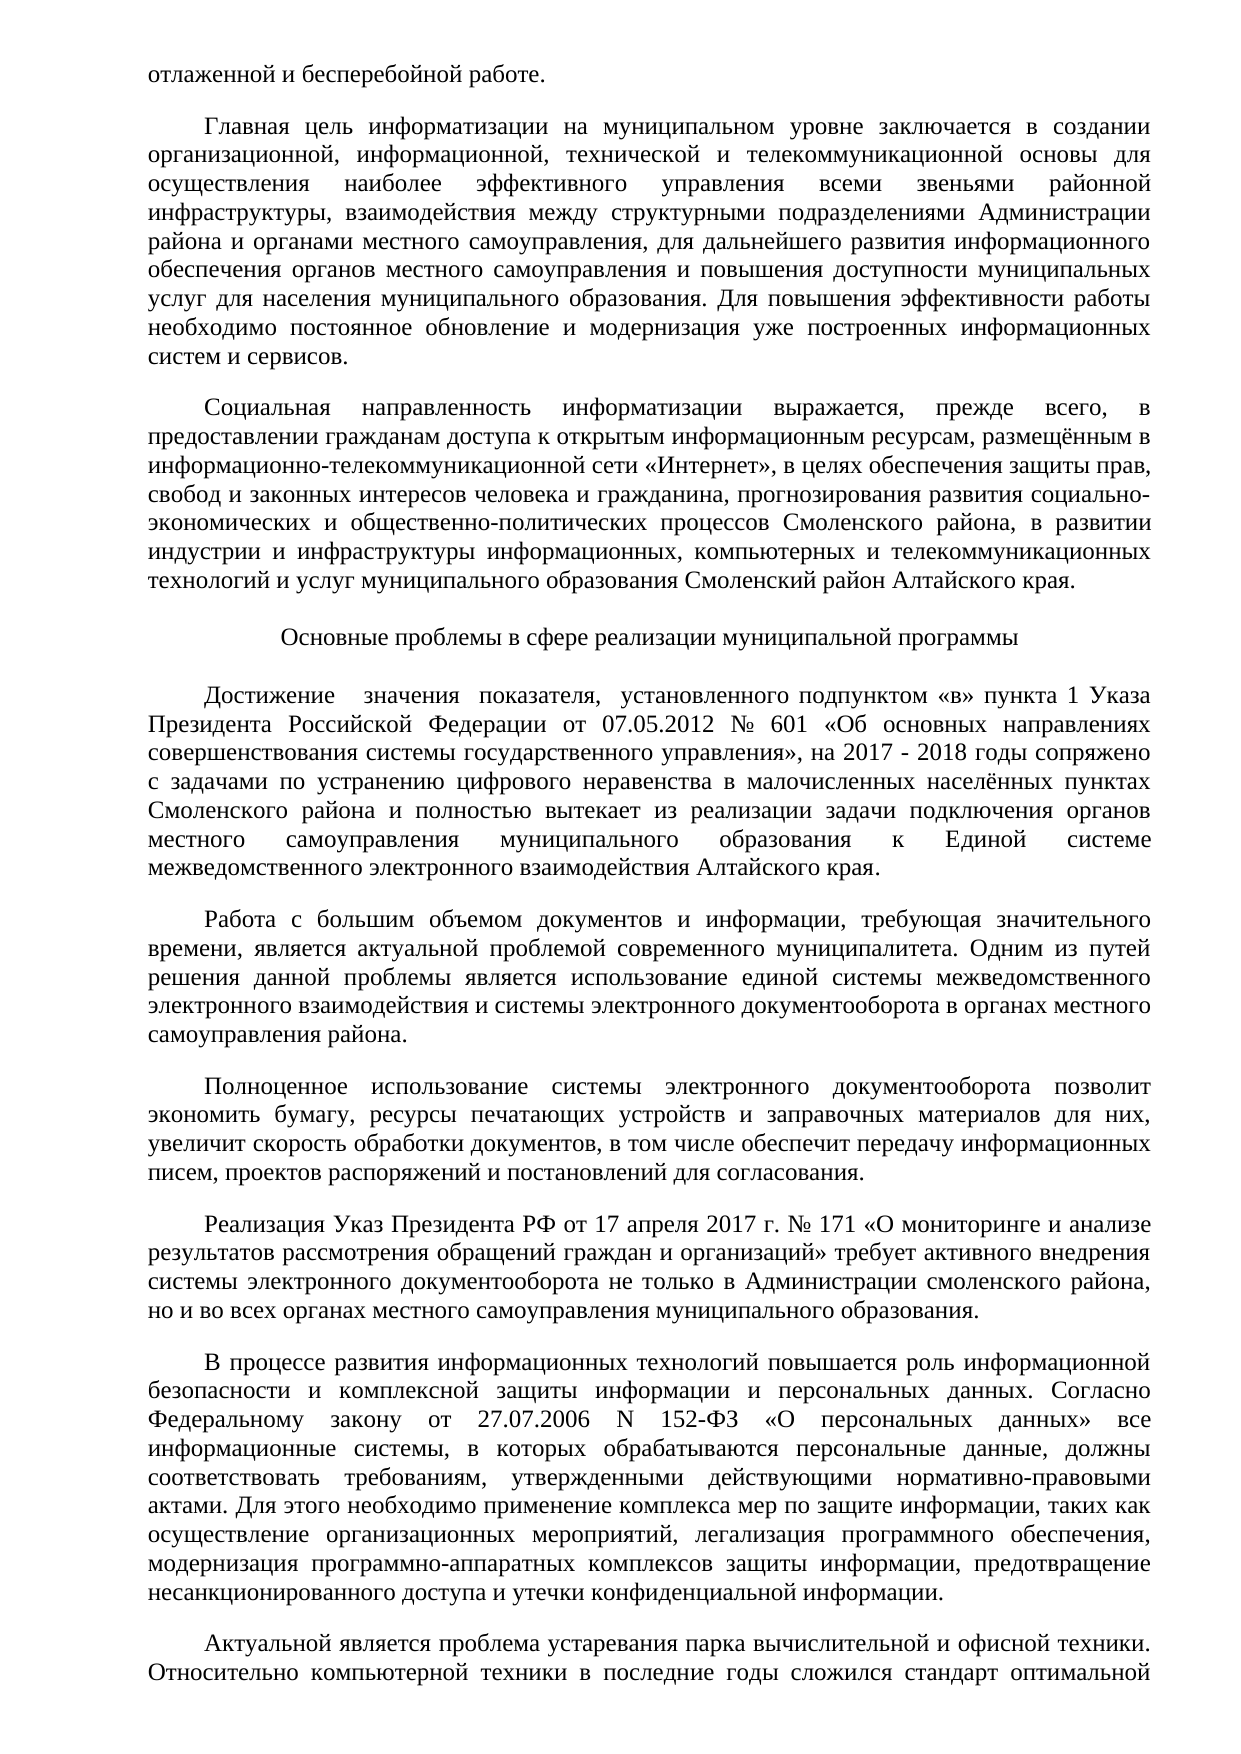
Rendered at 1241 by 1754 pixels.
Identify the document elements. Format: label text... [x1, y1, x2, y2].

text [148, 59, 1152, 88]
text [148, 1628, 1152, 1686]
text Работа с большим объемом документов и информации, требующая значительного времени, является актуальной проблемой современного муниципалитета. Одним из путей решения данной проблемы является использование единой системы межведомственного электронного взаимодействия и системы электронного документооборота в органах местного самоуправления района. [148, 904, 1152, 1048]
text Социальная направленность информатизации выражается, прежде всего, в предоставлении гражданам доступа к открытым информационным ресурсам, размещённым в информационно-телекоммуникационной сети «Интернет», в целях обеспечения защиты прав, свобод и законных интересов человека и гражданина, прогнозирования развития социально-экономических и общественно-политических процессов Смоленского района, в развитии индустрии и инфраструктуры информационных, компьютерных и телекоммуникационных технологий и услуг муниципального образования Смоленский район Алтайского края. [148, 507, 1152, 594]
text В процессе развития информационных технологий повышается роль информационной безопасности и комплексной защиты информации и персональных данных. Согласно Федеральному закону от 27.07.2006 N 152-ФЗ «О персональных данных» все информационные системы, в которых обрабатываются персональные данные, должны соответствовать требованиям, утвержденными действующими нормативно-правовыми актами. Для этого необходимо применение комплекса мер по защите информации, таких как осуществление организационных мероприятий, легализация программного обеспечения, модернизация программно-аппаратных комплексов защиты информации, предотвращение несанкционированного доступа и утечки конфиденциальной информации. [148, 1347, 1152, 1605]
text Главная цель информатизации на муниципальном уровне заключается в создании организационной, информационной, технической и телекоммуникационной основы для осуществления наиболее эффективного управления всеми звеньями районной инфраструктуры, взаимодействия между структурными подразделениями Администрации района и органами местного самоуправления, для дальнейшего развития информационного обеспечения органов местного самоуправления и повышения доступности муниципальных услуг для населения муниципального образования. Для повышения эффективности работы необходимо постоянное обновление и модернизация уже построенных информационных систем и сервисов. [148, 111, 1152, 369]
text Достижение значения показателя, установленного подпунктом «в» пункта 1 Указа Президента Российской Федерации от 07.05.2012 № 601 «Об основных направлениях совершенствования системы государственного управления», на 2017 - 2018 годы сопряжено с задачами по устранению цифрового неравенства в малочисленных населённых пунктах Смоленского района и полностью вытекает из реализации задачи подключения органов местного самоуправления муниципального образования к Единой системе межведомственного электронного взаимодействия Алтайского края. [148, 680, 1152, 881]
text Социальная направленность информатизации выражается, прежде всего, в предоставлении гражданам доступа к открытым информационным ресурсам, размещённым в информационно-телекоммуникационной сети «Интернет», в целях обеспечения защиты прав, свобод и законных интересов человека и гражданина, прогнозирования развития социально-экономических и общественно-политических процессов Смоленского района, в развитии индустрии и инфраструктуры информационных, компьютерных и телекоммуникационных технологий и услуг муниципального образования Смоленский район Алтайского края. [148, 392, 1152, 479]
text Основные проблемы в сфере реализации муниципальной программы [148, 622, 1152, 651]
text Реализация Указ Президента РФ от 17 апреля 2017 г. № 171 «О мониторинге и анализе результатов рассмотрения обращений граждан и организаций» требует активного внедрения системы электронного документооборота не только в Администрации смоленского района, но и во всех органах местного самоуправления муниципального образования. [148, 1209, 1152, 1324]
text Полноценное использование системы электронного документооборота позволит экономить бумагу, ресурсы печатающих устройств и заправочных материалов для них, увеличит скорость обработки документов, в том числе обеспечит передачу информационных писем, проектов распоряжений и постановлений для согласования. [148, 1071, 1152, 1186]
